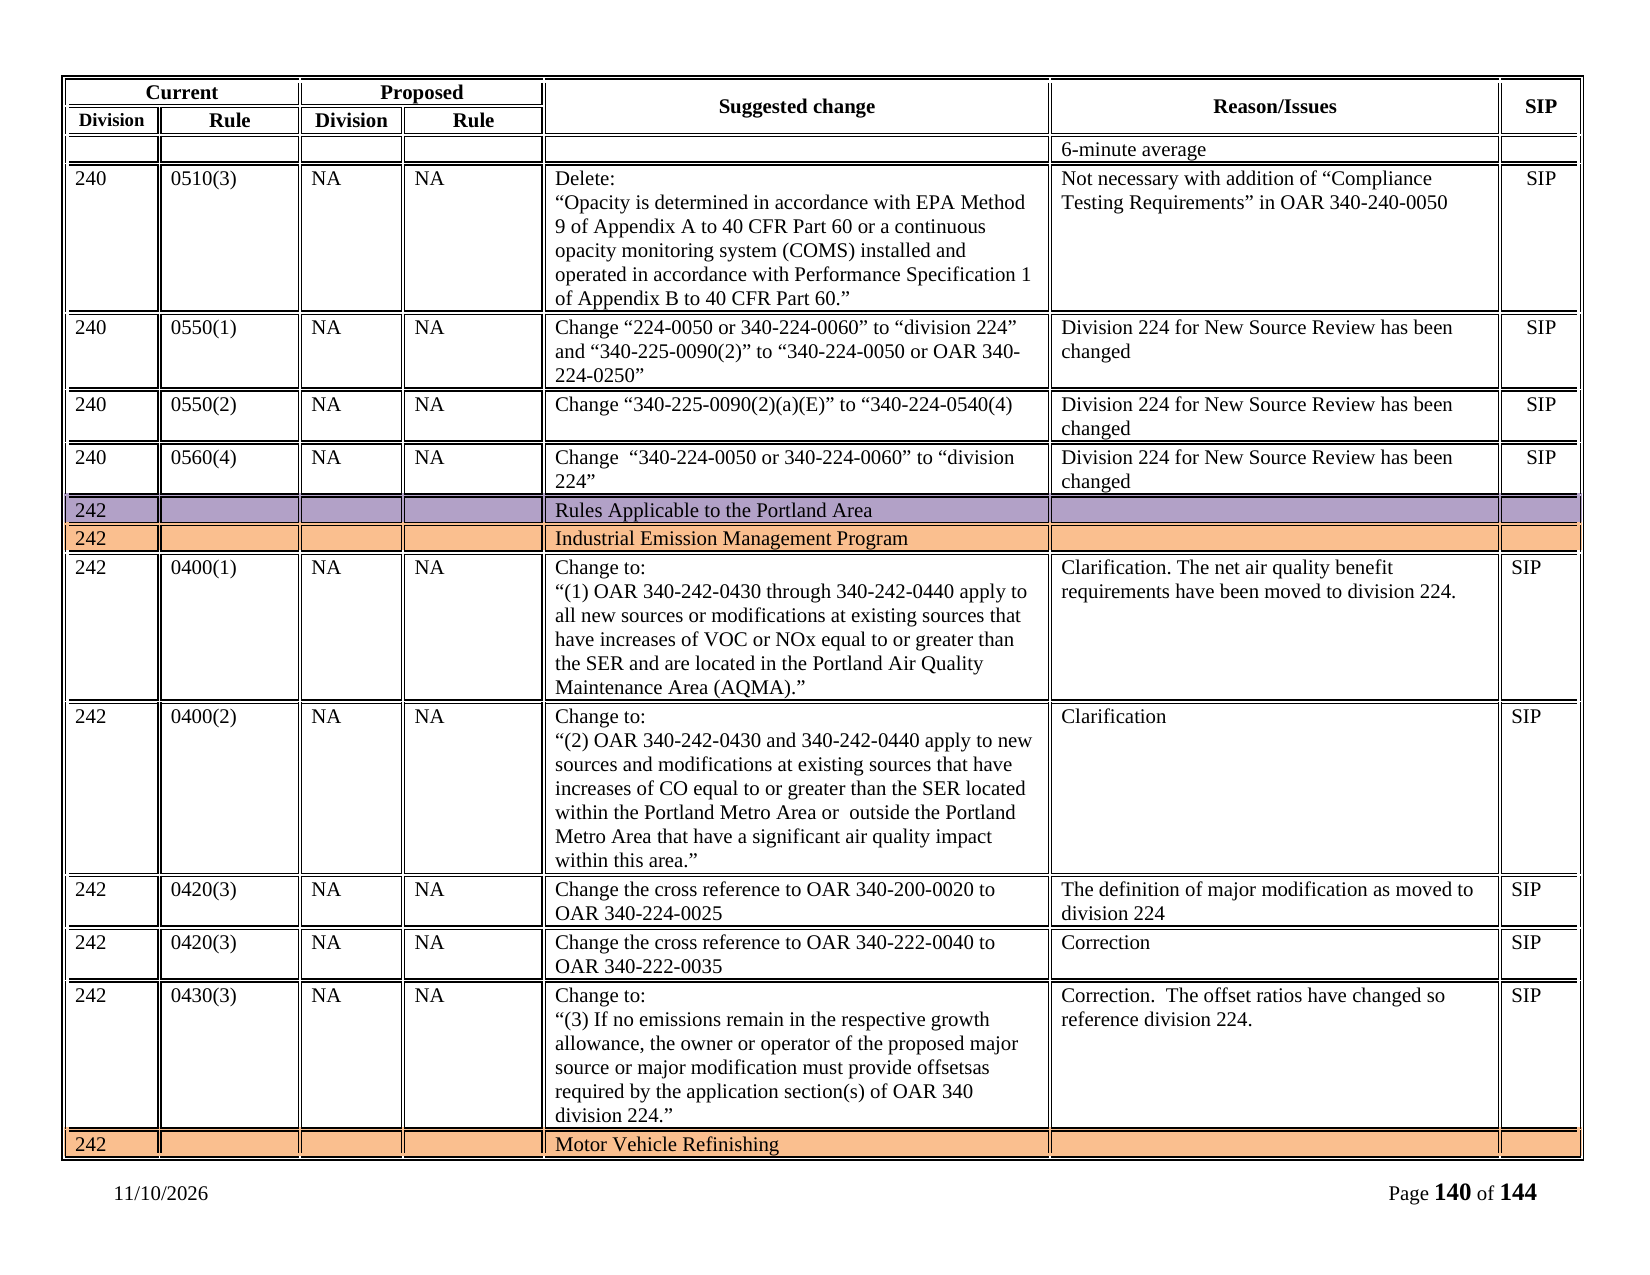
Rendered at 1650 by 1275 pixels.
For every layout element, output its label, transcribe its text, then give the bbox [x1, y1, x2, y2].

table_header SIP [1500, 79, 1580, 132]
table_cell Rule [162, 108, 298, 132]
table_header Reason/Issues [1050, 77, 1500, 132]
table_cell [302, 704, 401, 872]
table_header Suggested change [544, 77, 1050, 132]
table_cell Rule [405, 108, 541, 132]
table_cell Division [302, 108, 401, 132]
table_header Proposed [300, 77, 544, 104]
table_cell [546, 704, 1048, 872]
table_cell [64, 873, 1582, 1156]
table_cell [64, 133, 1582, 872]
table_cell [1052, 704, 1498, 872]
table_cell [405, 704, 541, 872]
table_cell Division [64, 104, 159, 132]
table_header Current [64, 77, 300, 104]
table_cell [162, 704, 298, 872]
